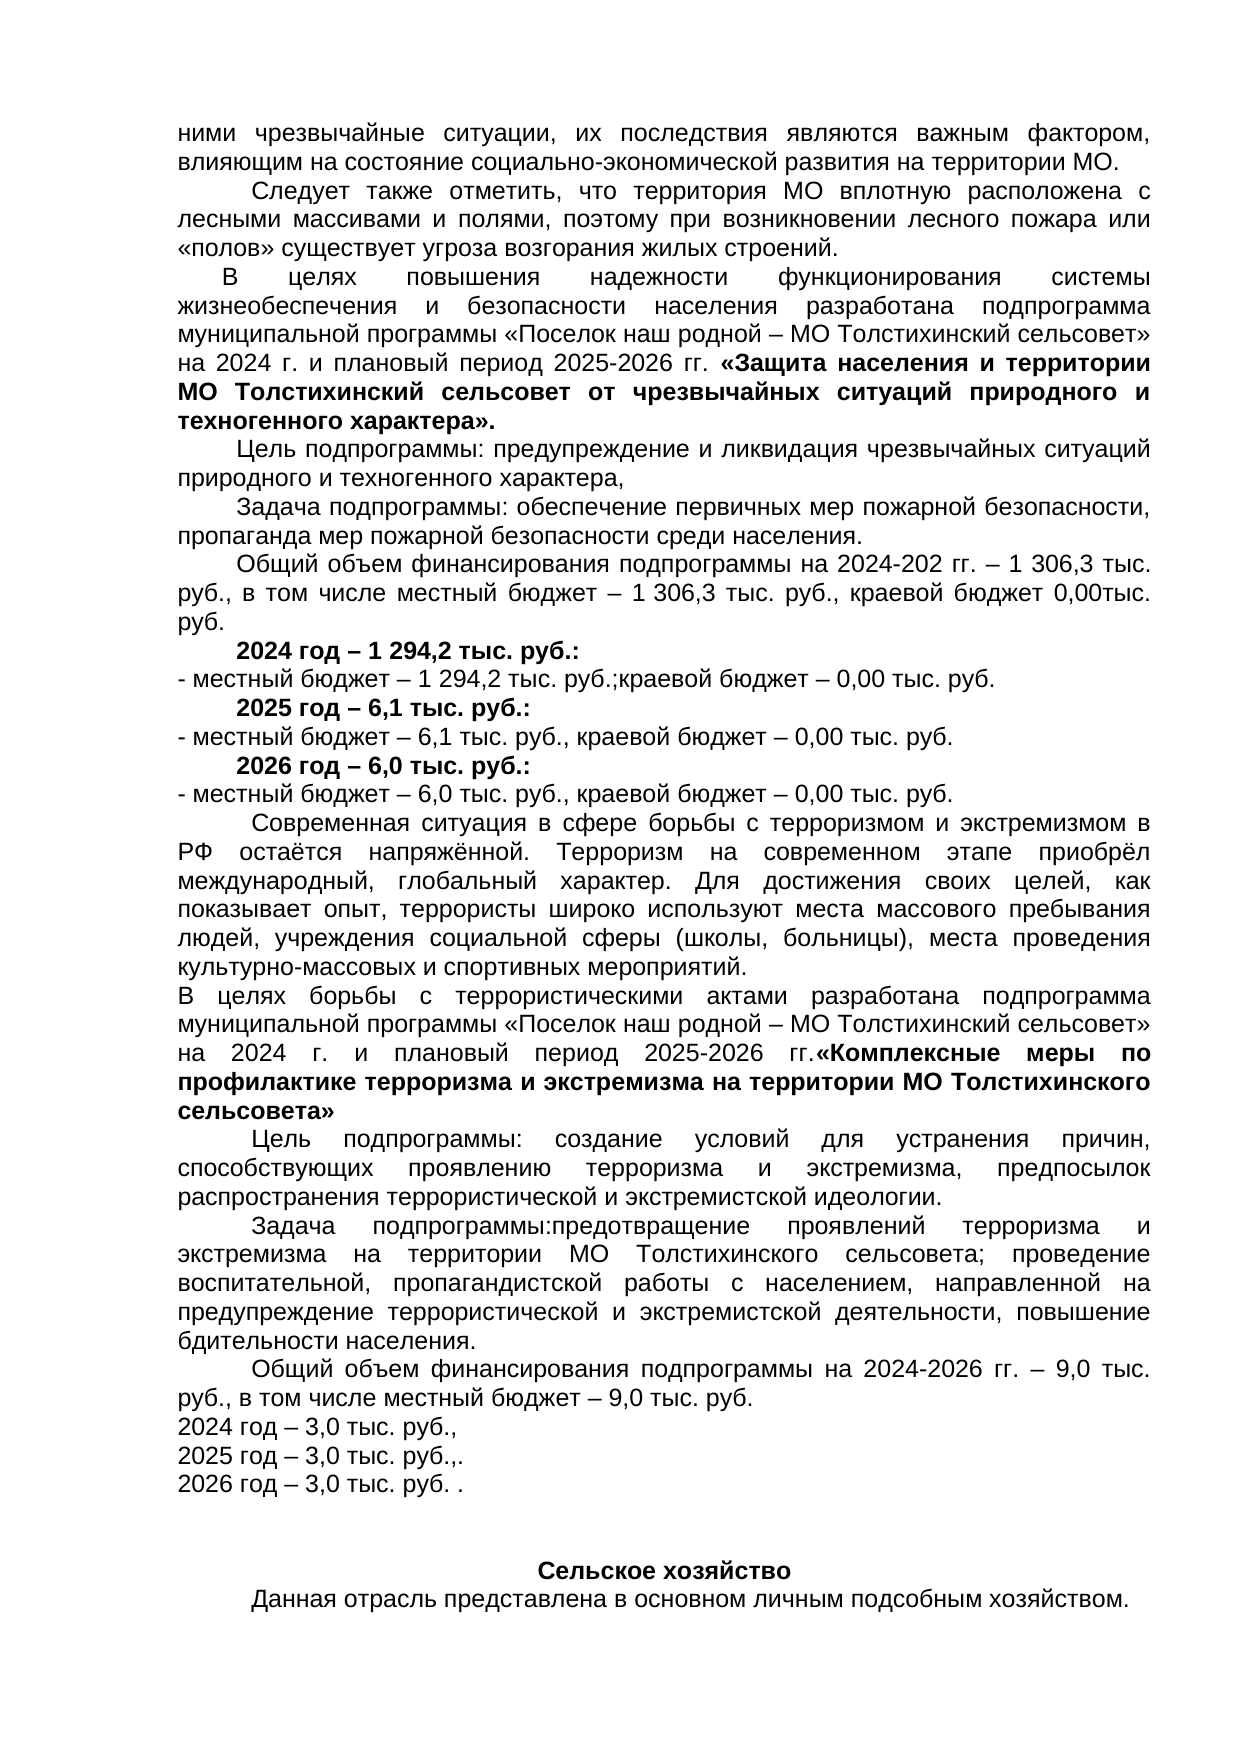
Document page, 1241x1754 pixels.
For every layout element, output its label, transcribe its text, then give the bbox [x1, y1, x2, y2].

text Сельское хозяйство [177, 1556, 1152, 1584]
text В целях борьбы с террористическими актами разработана подпрограмма муниципальной программы «Поселок наш родной – МО Толстихинский сельсовет» на 2024 г. и плановый период 2025-2026 гг.«Комплексные меры по профилактике терроризма и экстремизма на территории МО Толстихинского сельсовета» [177, 981, 1152, 1124]
text 2025 год – 6,1 тыс. руб.: [177, 693, 1152, 722]
text Данная отрасль представлена в основном личным подсобным хозяйством. [177, 1584, 1152, 1613]
text - местный бюджет – 1 294,2 тыс. руб.;краевой бюджет – 0,00 тыс. руб. [177, 664, 1152, 693]
text - местный бюджет – 6,0 тыс. руб., краевой бюджет – 0,00 тыс. руб. [177, 779, 1152, 808]
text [177, 118, 1152, 176]
text Общий объем финансирования подпрограммы на 2024-202 гг. – 1 306,3 тыс. руб., в том числе местный бюджет – 1 306,3 тыс. руб., краевой бюджет 0,00тыс. руб. [177, 549, 1152, 636]
text 2024 год – 3,0 тыс. руб., [177, 1412, 1152, 1441]
text Цель подпрограммы: предупреждение и ликвидация чрезвычайных ситуаций природного и техногенного характера, [177, 434, 1152, 492]
text 2025 год – 3,0 тыс. руб.,. [177, 1441, 1152, 1469]
text 2024 год – 1 294,2 тыс. руб.: [177, 636, 1152, 664]
text - местный бюджет – 6,1 тыс. руб., краевой бюджет – 0,00 тыс. руб. [177, 722, 1152, 751]
text Цель подпрограммы: создание условий для устранения причин, способствующих проявлению терроризма и экстремизма, предпосылок распространения террористической и экстремистской идеологии. [177, 1124, 1152, 1211]
text 2026 год – 3,0 тыс. руб. . [177, 1469, 1152, 1498]
text Общий объем финансирования подпрограммы на 2024-2026 гг. – 9,0 тыс. руб., в том числе местный бюджет – 9,0 тыс. руб. [177, 1354, 1152, 1412]
text В целях повышения надежности функционирования системы жизнеобеспечения и безопасности населения разработана подпрограмма муниципальной программы «Поселок наш родной – МО Толстихинский сельсовет» на 2024 г. и плановый период 2025-2026 гг. «Защита населения и территории МО Толстихинский сельсовет от чрезвычайных ситуаций природного и техногенного характера». [177, 262, 1152, 434]
text Задача подпрограммы: обеспечение первичных мер пожарной безопасности, пропаганда мер пожарной безопасности среди населения. [177, 492, 1152, 549]
text Современная ситуация в сфере борьбы с терроризмом и экстремизмом в РФ остаётся напряжённой. Терроризм на современном этапе приобрёл международный, глобальный характер. Для достижения своих целей, как показывает опыт, террористы широко используют места массового пребывания людей, учреждения социальной сферы (школы, больницы), места проведения культурно-массовых и спортивных мероприятий. [177, 808, 1152, 981]
text Следует также отметить, что территория МО вплотную расположена с лесными массивами и полями, поэтому при возникновении лесного пожара или «полов» существует угроза возгорания жилых строений. [177, 176, 1152, 262]
text Задача подпрограммы:предотвращение проявлений терроризма и экстремизма на территории МО Толстихинского сельсовета; проведение воспитательной, пропагандистской работы с населением, направленной на предупреждение террористической и экстремистской деятельности, повышение бдительности населения. [177, 1211, 1152, 1354]
text 2026 год – 6,0 тыс. руб.: [177, 751, 1152, 779]
